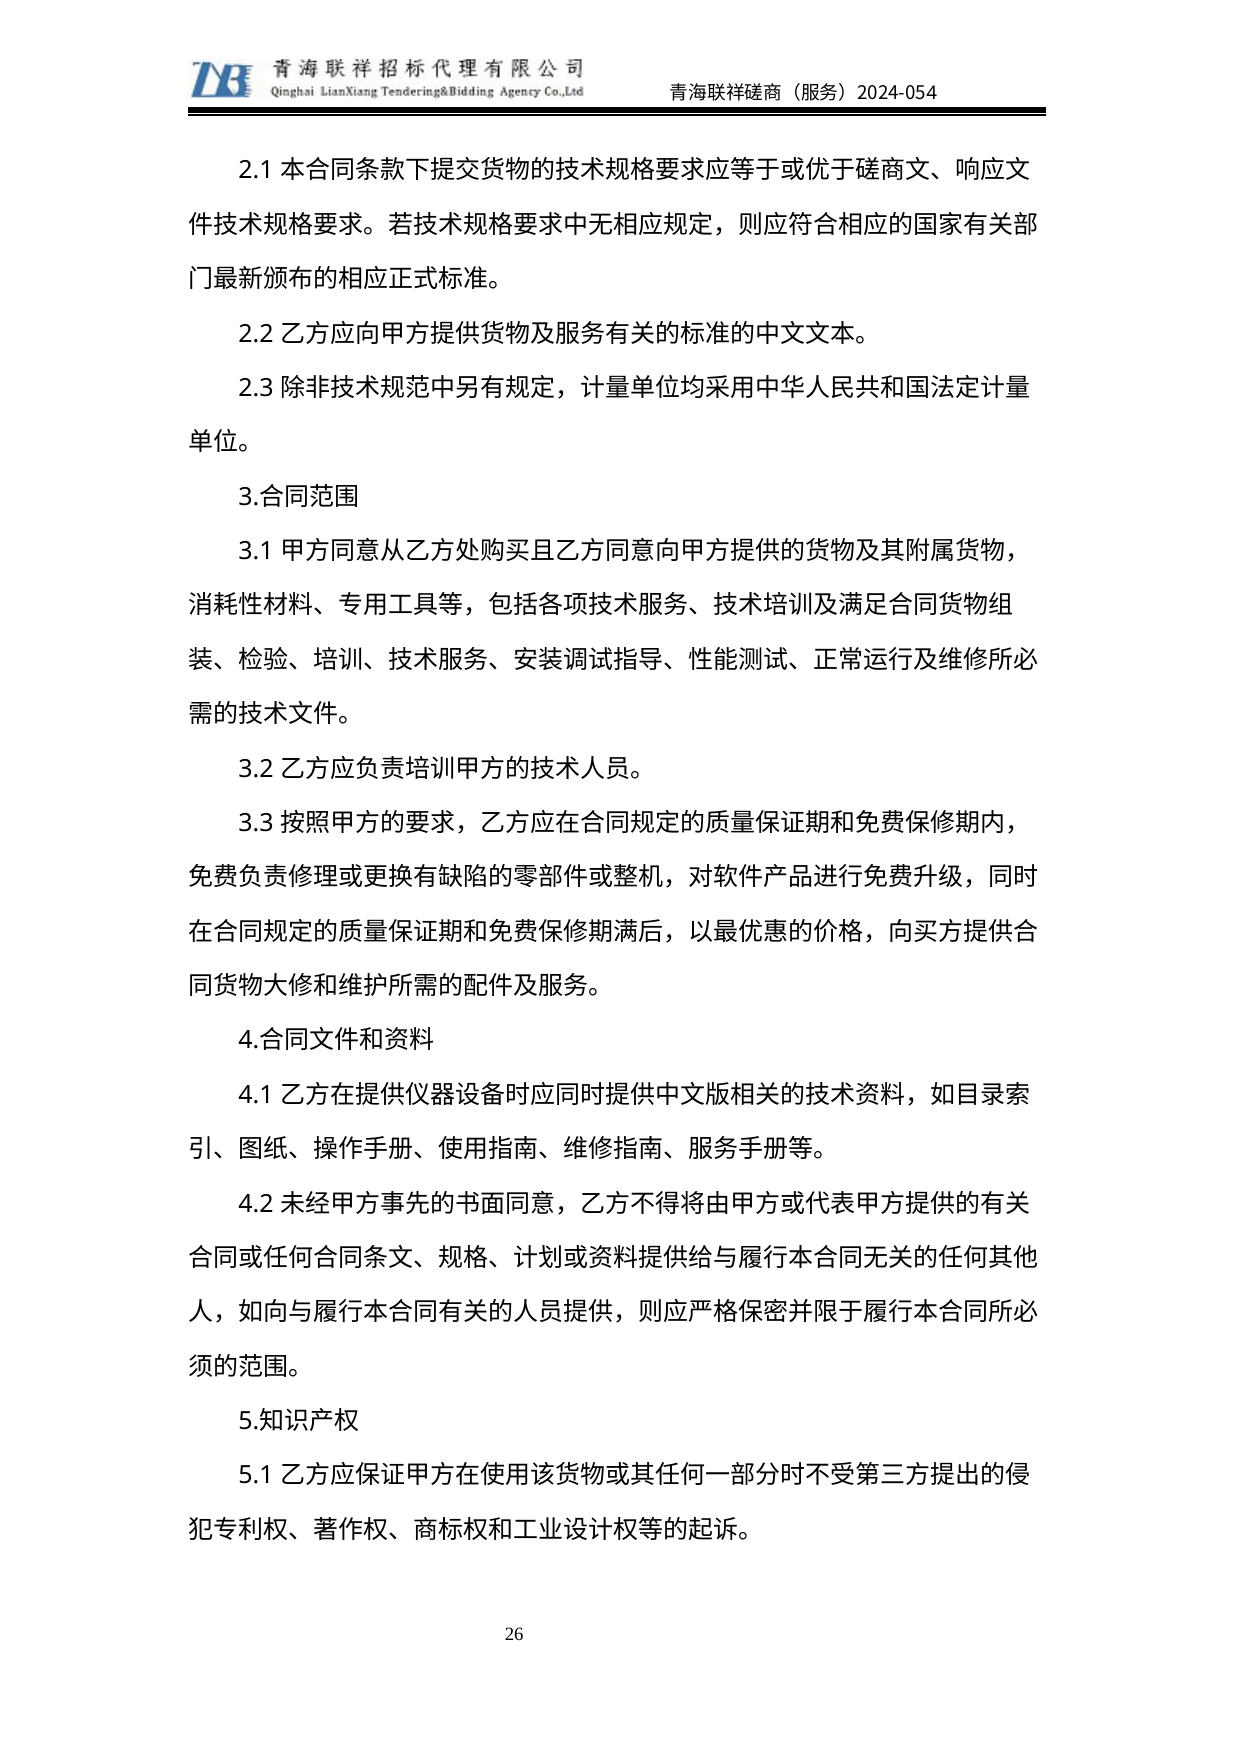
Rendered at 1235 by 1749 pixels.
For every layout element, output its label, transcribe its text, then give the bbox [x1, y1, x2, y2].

text 5.1 乙方应保证甲方在使用该货物或其任何一部分时不受第三方提出的侵犯专利权、著作权、商标权和工业设计权等的起诉。 [188, 1455, 1046, 1546]
text 3.1 甲方同意从乙方处购买且乙方同意向甲方提供的货物及其附属货物，消耗性材料、专用工具等，包括各项技术服务、技术培训及满足合同货物组装、检验、培训、技术服务、安装调试指导、性能测试、正常运行及维修所必需的技术文件。 [188, 531, 1046, 730]
text 5.知识产权 [188, 1401, 1046, 1437]
text 4.1 乙方在提供仪器设备时应同时提供中文版相关的技术资料，如目录索引、图纸、操作手册、使用指南、维修指南、服务手册等。 [188, 1074, 1046, 1165]
text 3.2 乙方应负责培训甲方的技术人员。 [188, 748, 1046, 784]
picture [187, 59, 584, 99]
text 3.合同范围 [188, 476, 1046, 512]
text 2.3 除非技术规范中另有规定，计量单位均采用中华人民共和国法定计量单位。 [188, 367, 1046, 458]
text 2.1 本合同条款下提交货物的技术规格要求应等于或优于磋商文、响应文件技术规格要求。若技术规格要求中无相应规定，则应符合相应的国家有关部门最新颁布的相应正式标准。 [188, 150, 1046, 295]
text 4.2 未经甲方事先的书面同意，乙方不得将由甲方或代表甲方提供的有关合同或任何合同条文、规格、计划或资料提供给与履行本合同无关的任何其他人，如向与履行本合同有关的人员提供，则应严格保密并限于履行本合同所必须的范围。 [188, 1183, 1046, 1382]
text 2.2 乙方应向甲方提供货物及服务有关的标准的中文文本。 [188, 313, 1046, 349]
text 4.合同文件和资料 [188, 1020, 1046, 1056]
text 3.3 按照甲方的要求，乙方应在合同规定的质量保证期和免费保修期内，免费负责修理或更换有缺陷的零部件或整机，对软件产品进行免费升级，同时在合同规定的质量保证期和免费保修期满后，以最优惠的价格，向买方提供合同货物大修和维护所需的配件及服务。 [188, 802, 1046, 1002]
